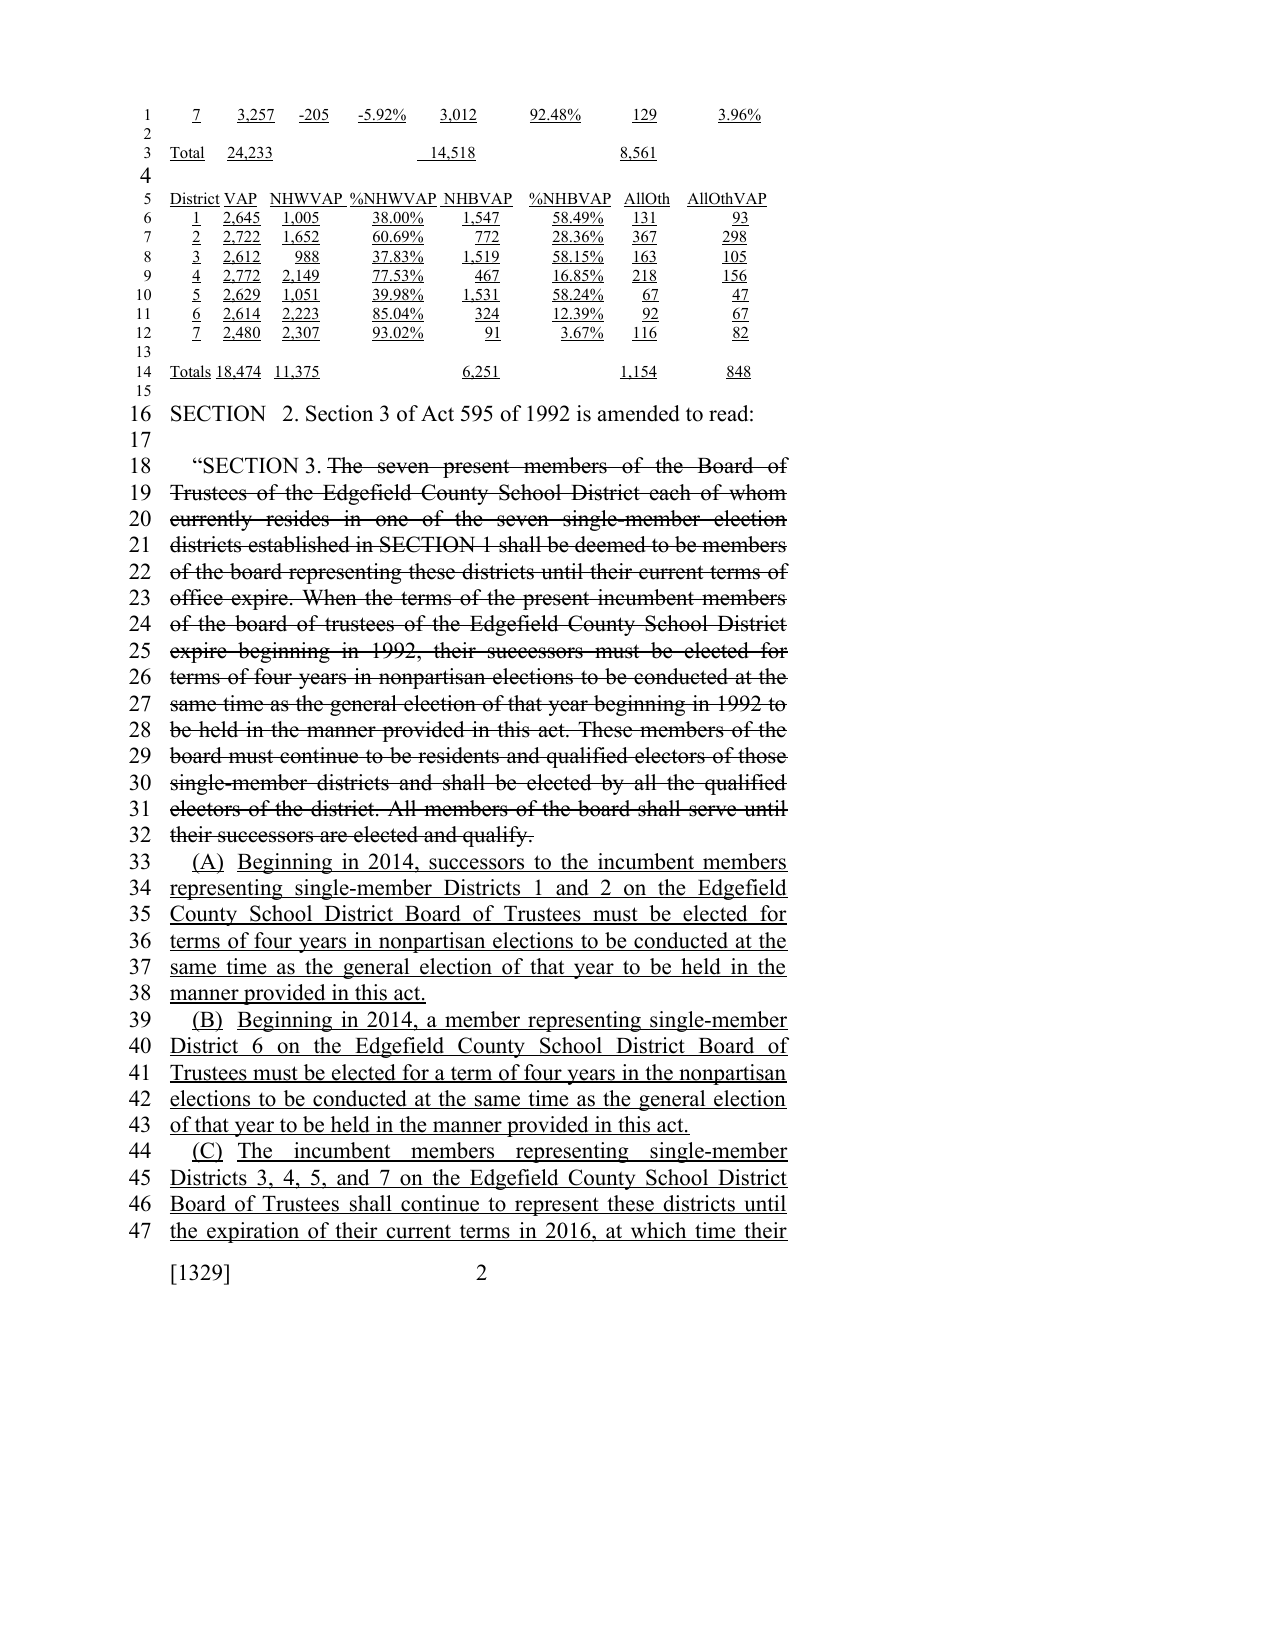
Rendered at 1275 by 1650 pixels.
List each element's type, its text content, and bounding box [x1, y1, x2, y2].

text 1 2,645 1,005 38.00% 1,547 58.49% 131 93 [169, 208, 787, 227]
text District VAP NHWVAP %NHWVAP NHBVAP %NHBVAP AllOth AllOthVAP [169, 189, 787, 208]
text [169, 1214, 787, 1240]
text SECTION 2. Section 3 of Act 595 of 1992 is amended to read: [169, 400, 787, 426]
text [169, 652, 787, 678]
text Total 24,233 14,518 8,561 [169, 143, 787, 162]
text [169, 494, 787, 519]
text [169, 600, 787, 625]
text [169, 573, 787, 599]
text Totals 18,474 11,375 6,251 1,154 848 [169, 361, 787, 381]
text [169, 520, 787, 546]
text 6 2,614 2,223 85.04% 324 12.39% 92 67 [169, 304, 787, 323]
text 7 2,480 2,307 93.02% 91 3.67% 116 82 [169, 323, 787, 342]
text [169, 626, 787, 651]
text 3 2,612 988 37.83% 1,519 58.15% 163 105 [169, 246, 787, 266]
text (B) Beginning in 2014, a member representing single-member District 6 on the Edgefield County School District Board of Trustees must be elected for a term of four years in the nonpartisan elections to be conducted at the same time as the general election of that year to be held in the manner provided in this act. [169, 1006, 787, 1055]
text 5 2,629 1,051 39.98% 1,531 58.24% 67 47 [169, 285, 787, 304]
text 4 2,772 2,149 77.53% 467 16.85% 218 156 [169, 266, 787, 285]
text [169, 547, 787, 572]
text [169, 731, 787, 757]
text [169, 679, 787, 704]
text (A) Beginning in 2014, successors to the incumbent members representing single-member Districts 1 and 2 on the Edgefield County School District Board of Trustees must be elected for terms of four years in nonpartisan elections to be conducted at the same time as the general election of that year to be held in the manner provided in this act. [169, 848, 787, 897]
text 7 3,257 -205 -5.92% 3,012 92.48% 129 3.96% [169, 105, 787, 124]
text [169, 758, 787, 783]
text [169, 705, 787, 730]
text 2 2,722 1,652 60.69% 772 28.36% 367 298 [169, 227, 787, 246]
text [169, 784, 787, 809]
